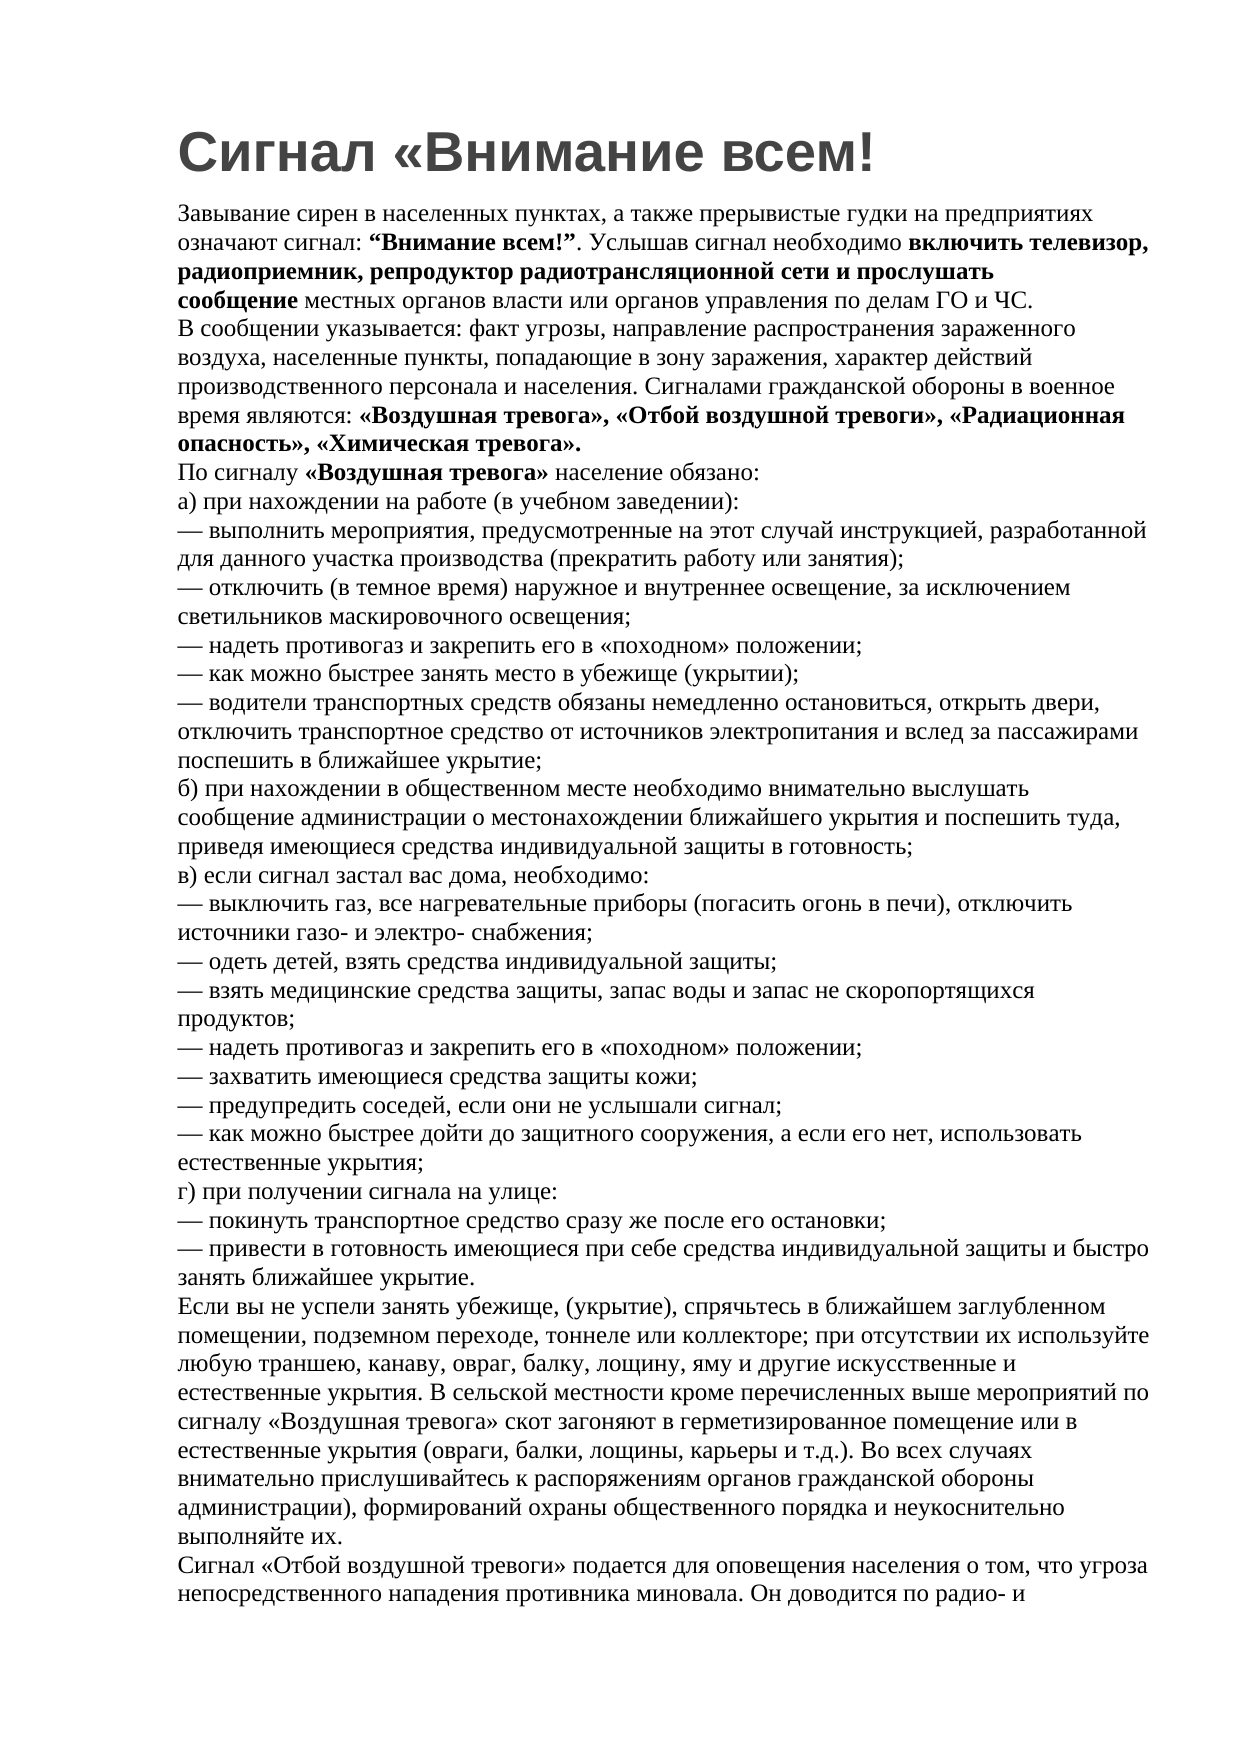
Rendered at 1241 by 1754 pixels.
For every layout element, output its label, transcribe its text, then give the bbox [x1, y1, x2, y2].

text Сигнал «Внимание всем! [177, 118, 1152, 183]
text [177, 198, 1152, 1607]
